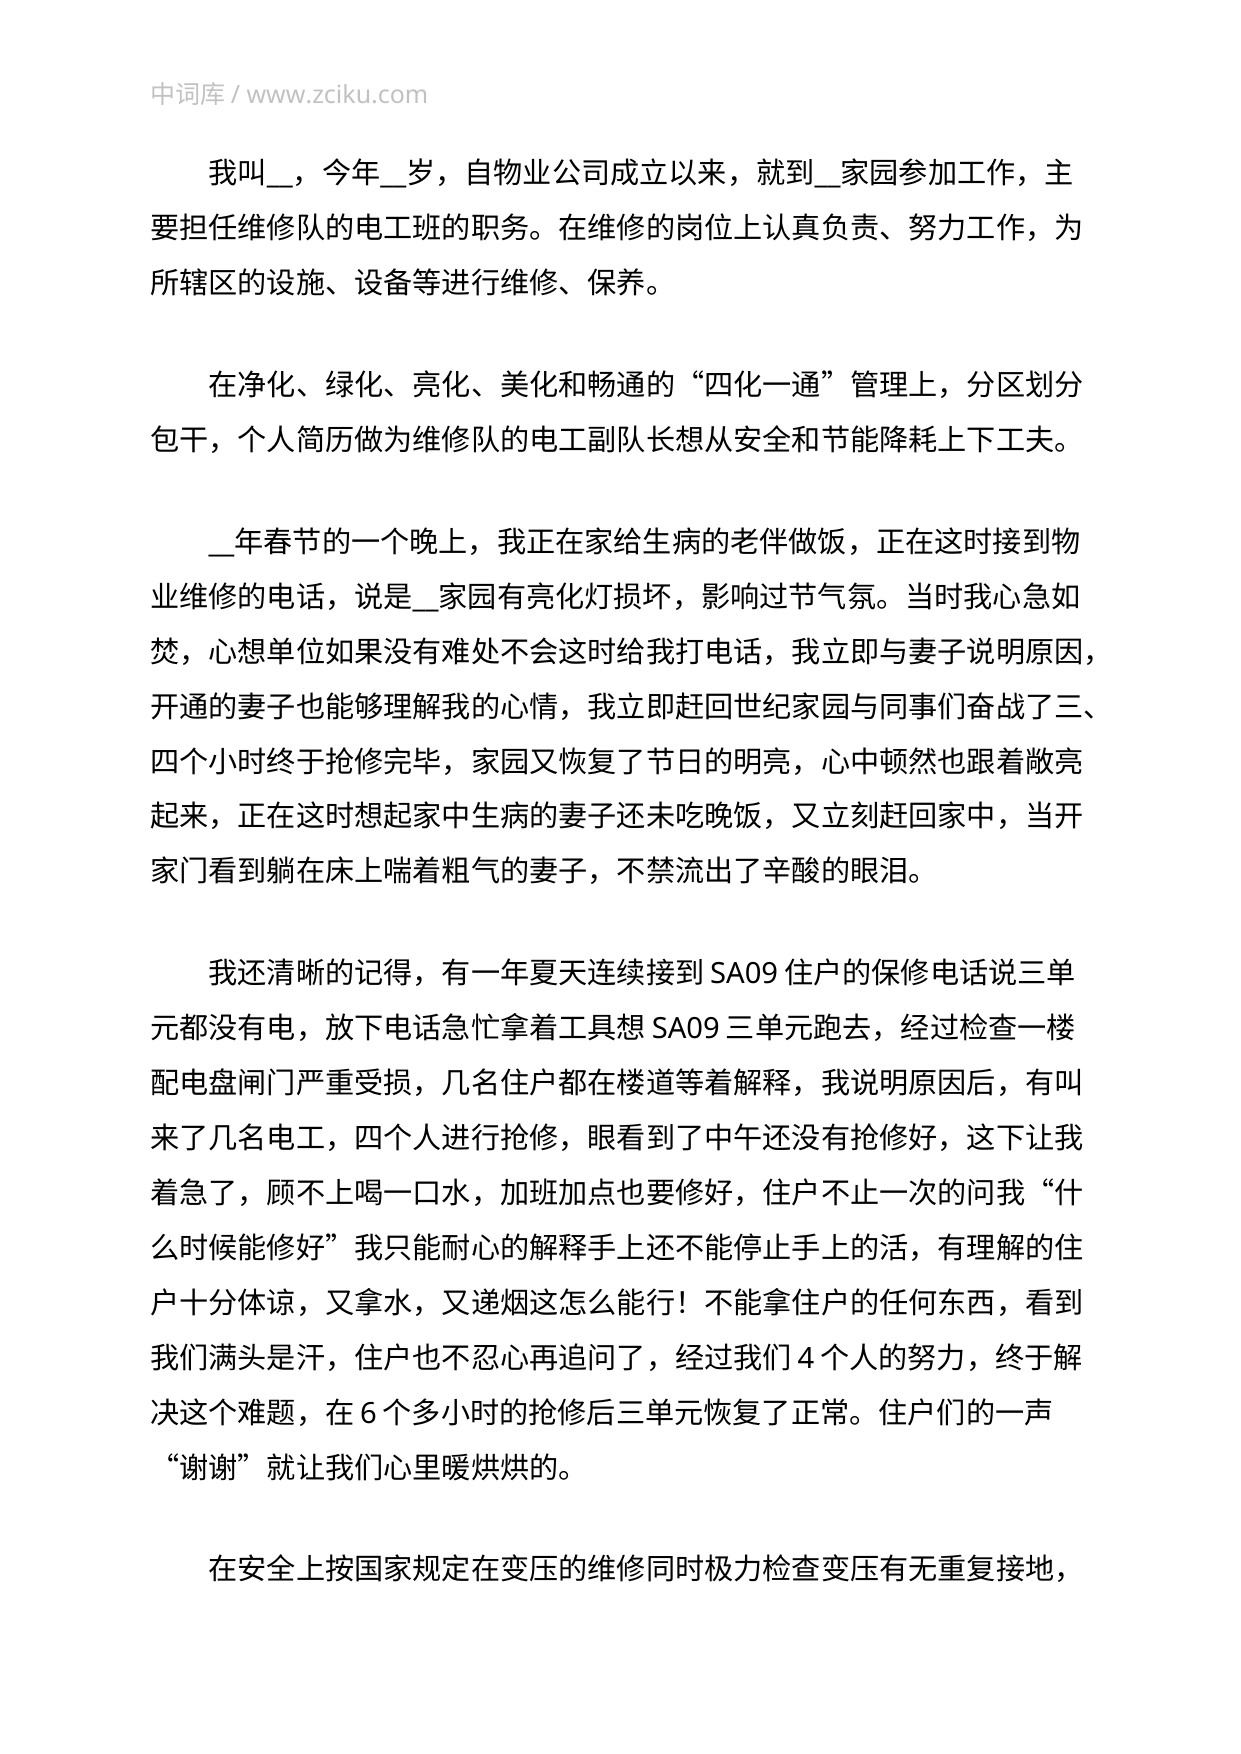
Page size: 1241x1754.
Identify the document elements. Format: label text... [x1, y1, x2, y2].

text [150, 1546, 1090, 1588]
text 在净化、绿化、亮化、美化和畅通的“四化一通”管理上，分区划分包干，个人简历做为维修队的电工副队长想从安全和节能降耗上下工夫。 [150, 362, 1090, 459]
text __年春节的一个晚上，我正在家给生病的老伴做饭，正在这时接到物业维修的电话，说是__家园有亮化灯损坏，影响过节气氛。当时我心急如焚，心想单位如果没有难处不会这时给我打电话，我立即与妻子说明原因，开通的妻子也能够理解我的心情，我立即赶回世纪家园与同事们奋战了三、四个小时终于抢修完毕，家园又恢复了节日的明亮，心中顿然也跟着敞亮起来，正在这时想起家中生病的妻子还未吃晚饭，又立刻赶回家中，当开家门看到躺在床上喘着粗气的妻子，不禁流出了辛酸的眼泪。 [150, 518, 1090, 890]
text 我叫__，今年__岁，自物业公司成立以来，就到__家园参加工作，主要担任维修队的电工班的职务。在维修的岗位上认真负责、努力工作，为所辖区的设施、设备等进行维修、保养。 [150, 150, 1090, 302]
text 我还清晰的记得，有一年夏天连续接到SA09住户的保修电话说三单元都没有电，放下电话急忙拿着工具想SA09三单元跑去，经过检查一楼配电盘闸门严重受损，几名住户都在楼道等着解释，我说明原因后，有叫来了几名电工，四个人进行抢修，眼看到了中午还没有抢修好，这下让我着急了，顾不上喝一口水，加班加点也要修好，住户不止一次的问我“什么时候能修好”我只能耐心的解释手上还不能停止手上的活，有理解的住户十分体谅，又拿水，又递烟这怎么能行！不能拿住户的任何东西，看到我们满头是汗，住户也不忍心再追问了，经过我们4个人的努力，终于解决这个难题，在6个多小时的抢修后三单元恢复了正常。住户们的一声“谢谢”就让我们心里暖烘烘的。 [150, 950, 1090, 1486]
